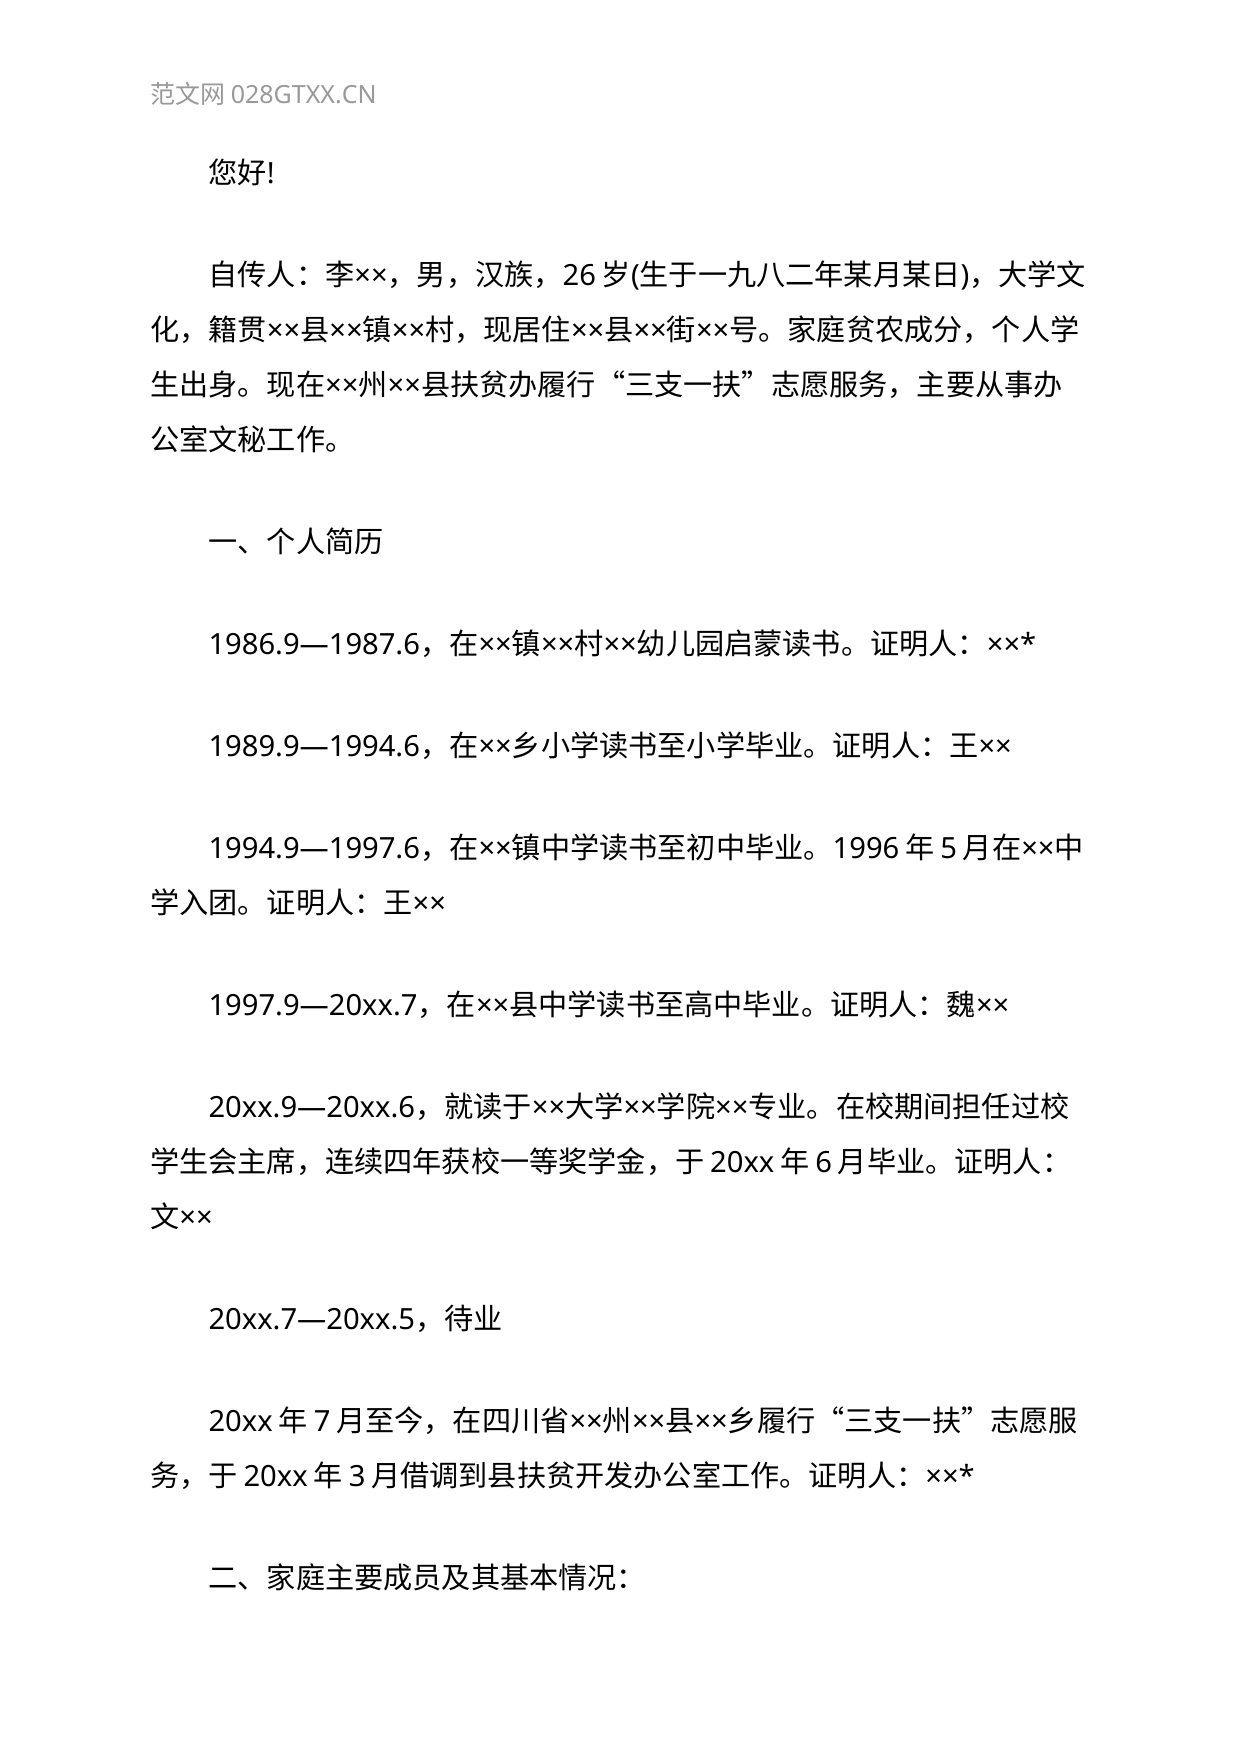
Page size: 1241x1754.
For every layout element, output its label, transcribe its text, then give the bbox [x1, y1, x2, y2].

text 自传人：李××，男，汉族，26岁(生于一九八二年某月某日)，大学文化，籍贯××县××镇××村，现居住××县××街××号。家庭贫农成分，个人学生出身。现在××州××县扶贫办履行“三支一扶”志愿服务，主要从事办公室文秘工作。 [150, 252, 1090, 459]
text 1989.9—1994.6，在××乡小学读书至小学毕业。证明人：王×× [150, 722, 1090, 765]
text 1994.9—1997.6，在××镇中学读书至初中毕业。1996年5月在××中学入团。证明人：王×× [150, 824, 1090, 922]
text 二、家庭主要成员及其基本情况： [150, 1554, 1090, 1597]
text 您好! [150, 150, 1090, 192]
text 20xx.9—20xx.6，就读于××大学××学院××专业。在校期间担任过校学生会主席，连续四年获校一等奖学金，于20xx年6月毕业。证明人：文×× [150, 1083, 1090, 1236]
text 20xx.7—20xx.5，待业 [150, 1295, 1090, 1338]
text 一、个人简历 [150, 519, 1090, 561]
text 1997.9—20xx.7，在××县中学读书至高中毕业。证明人：魏×× [150, 981, 1090, 1024]
text 20xx年7月至今，在四川省××州××县××乡履行“三支一扶”志愿服务，于20xx年3月借调到县扶贫开发办公室工作。证明人：××* [150, 1397, 1090, 1495]
text 1986.9—1987.6，在××镇××村××幼儿园启蒙读书。证明人：××* [150, 621, 1090, 663]
